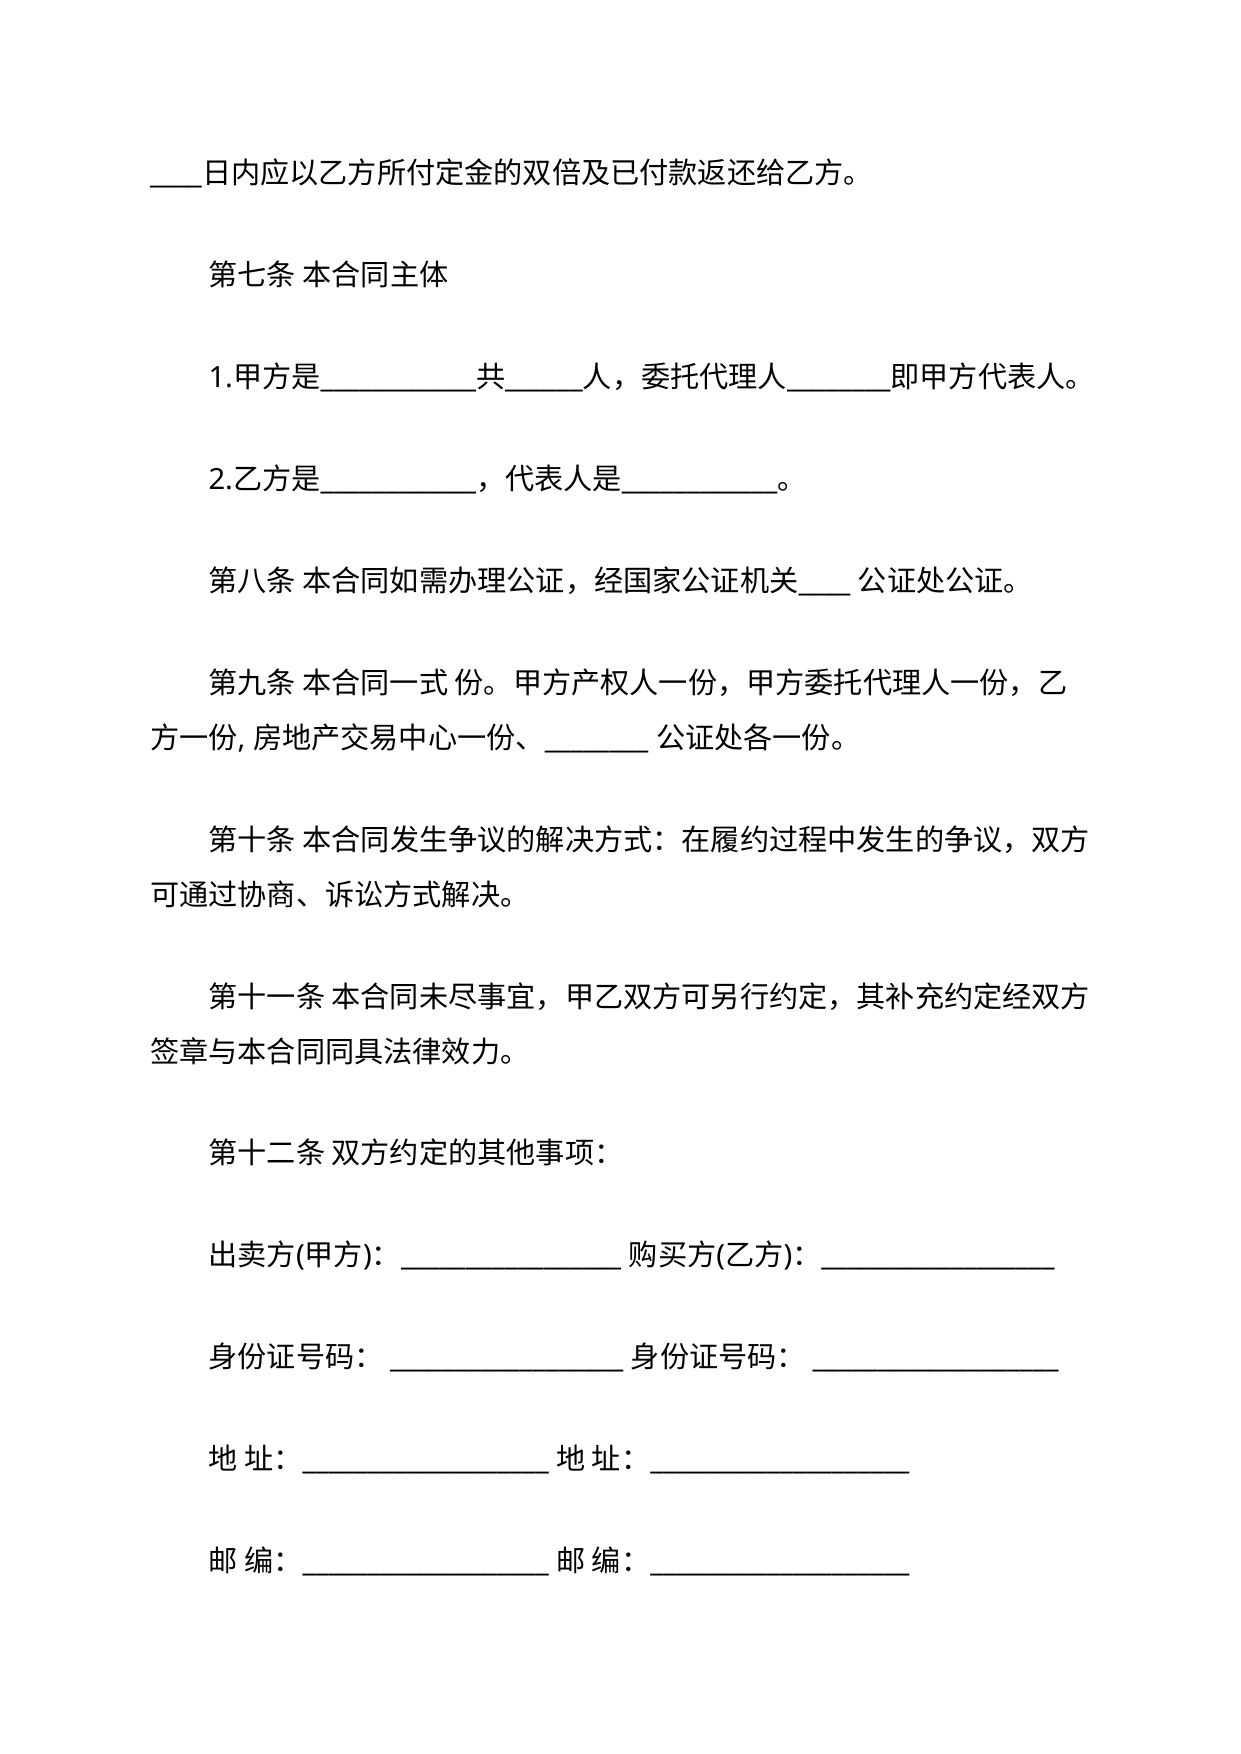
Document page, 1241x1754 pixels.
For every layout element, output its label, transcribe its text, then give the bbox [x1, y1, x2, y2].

text 1.甲方是____________共______人，委托代理人________即甲方代表人。 [150, 354, 1090, 396]
text 第八条 本合同如需办理公证，经国家公证机关____ 公证处公证。 [150, 558, 1090, 600]
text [150, 150, 1090, 192]
text 身份证号码： __________________ 身份证号码： ___________________ [150, 1334, 1090, 1376]
text 地 址：___________________ 地 址：____________________ [150, 1436, 1090, 1478]
text 第十条 本合同发生争议的解决方式：在履约过程中发生的争议，双方可通过协商、诉讼方式解决。 [150, 817, 1090, 914]
text 邮 编：___________________ 邮 编：____________________ [150, 1538, 1090, 1580]
text 第九条 本合同一式 份。甲方产权人一份，甲方委托代理人一份，乙方一份, 房地产交易中心一份、________ 公证处各一份。 [150, 660, 1090, 757]
text 第十二条 双方约定的其他事项： [150, 1130, 1090, 1172]
text 第十一条 本合同未尽事宜，甲乙双方可另行约定，其补充约定经双方签章与本合同同具法律效力。 [150, 973, 1090, 1070]
text 2.乙方是____________，代表人是____________。 [150, 456, 1090, 498]
text 第七条 本合同主体 [150, 252, 1090, 294]
text 出卖方(甲方)：_________________ 购买方(乙方)：__________________ [150, 1232, 1090, 1274]
